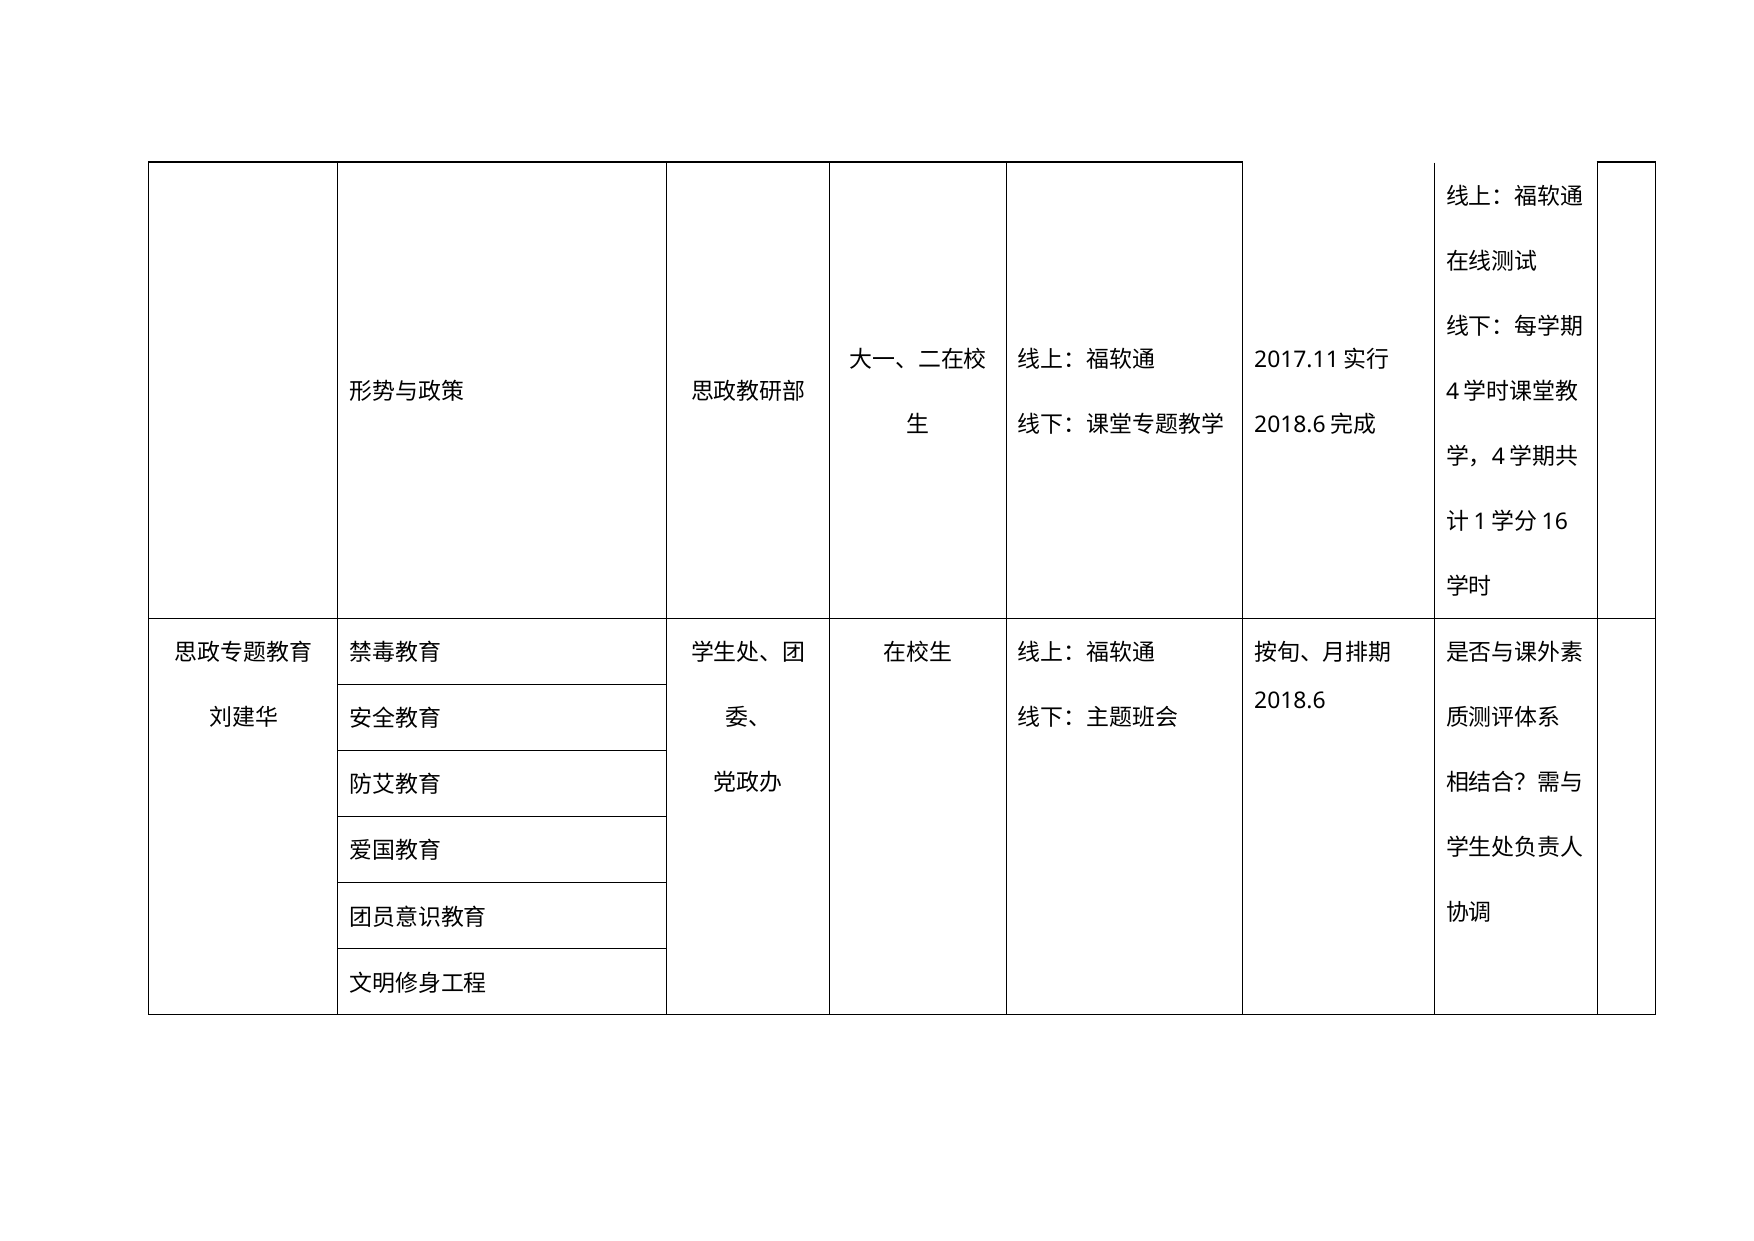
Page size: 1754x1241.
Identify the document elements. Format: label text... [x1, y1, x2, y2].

table_cell 线上：福软通 线下：课堂专题教学 [1007, 163, 1242, 617]
table_cell 团员意识教育 [338, 883, 666, 948]
table_cell 在校生 [830, 619, 1006, 1014]
table_cell 防艾教育 [338, 751, 666, 816]
table_cell 思政专题教育 刘建华 [149, 619, 337, 1014]
table_cell 学生处、团委、 党政办 [667, 619, 829, 1014]
table_cell 是否与课外素质测评体系 相结合？需与学生处负责人协调 [1435, 619, 1597, 1014]
table_cell 形势与政策 [338, 163, 666, 617]
table_cell 线上：福软通在线测试 线下：每学期4学时课堂教学，4学期共计1学分16学时 [1435, 161, 1597, 617]
table_cell 按旬、月排期 2018.6 [1243, 619, 1434, 1014]
table_cell [1598, 619, 1655, 1014]
table_cell 2017.11实行 2018.6完成 [1243, 161, 1434, 617]
table_cell [1598, 163, 1655, 617]
table_cell 爱国教育 [338, 817, 666, 882]
table_cell 禁毒教育 [338, 619, 666, 683]
table_cell 大一、二在校生 [830, 163, 1006, 617]
table_cell 文明修身工程 [338, 949, 666, 1014]
table_cell 安全教育 [338, 685, 666, 749]
table_cell 线上：福软通 线下：主题班会 [1007, 619, 1242, 1014]
table_cell 思政教研部 [667, 163, 829, 617]
